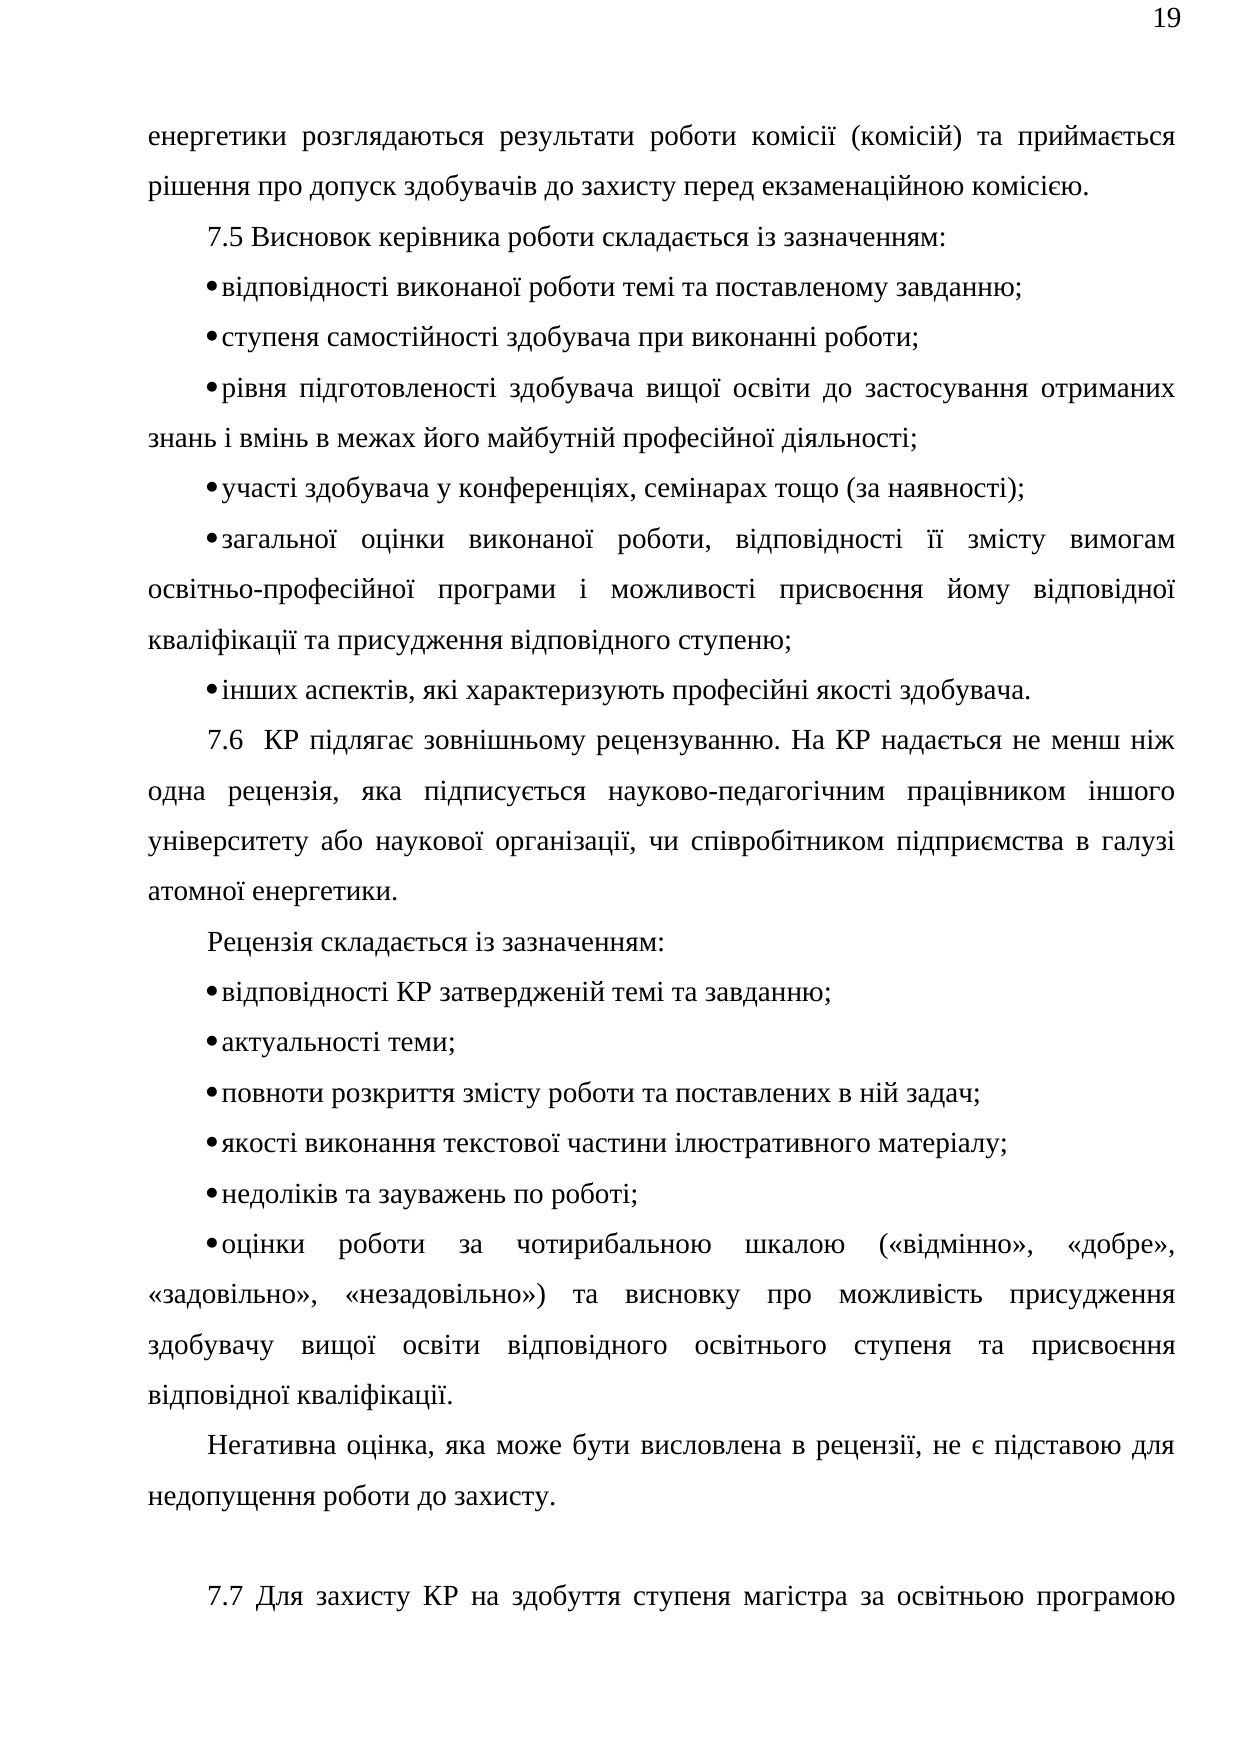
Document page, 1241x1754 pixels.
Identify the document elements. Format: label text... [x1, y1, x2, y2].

list інших аспектів, які характеризують професійні якості здобувача. [148, 672, 1176, 706]
list відповідності виконаної роботи темі та поставленому завданню; [148, 269, 1176, 303]
text 7.6 КР підлягає зовнішньому рецензуванню. На КР надається не менш ніж одна рецензія, яка підписується науково-педагогічним працівником іншого університету або наукової організації, чи співробітником підприємства в галузі атомної енергетики. [148, 722, 1176, 907]
list оцінки роботи за чотирибальною шкалою («відмінно», «добре», «задовільно», «незадовільно») та висновку про можливість присудження здобувачу вищої освіти відповідного освітнього ступеня та присвоєння відповідної кваліфікації. [148, 1226, 1176, 1411]
list актуальності теми; [148, 1024, 1176, 1058]
list ступеня самостійності здобувача при виконанні роботи; [148, 319, 1176, 353]
list повноти розкриття змісту роботи та поставлених в ній задач; [148, 1075, 1176, 1108]
list рівня підготовленості здобувача вищої освіти до застосування отриманих знань і вмінь в межах його майбутній професійної діяльності; [148, 370, 1176, 454]
list участі здобувача у конференціях, семінарах тощо (за наявності); [148, 471, 1176, 504]
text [148, 1578, 1176, 1612]
list недоліків та зауважень по роботі; [148, 1176, 1176, 1209]
list відповідності КР затвердженій темі та завданню; [148, 974, 1176, 1008]
text 7.5 Висновок керівника роботи складається із зазначенням: [148, 219, 1176, 252]
text Негативна оцінка, яка може бути висловлена в рецензії, не є підставою для недопущення роботи до захисту. [148, 1427, 1176, 1511]
list якості виконання текстової частини ілюстративного матеріалу; [148, 1125, 1176, 1159]
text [148, 118, 1176, 202]
list загальної оцінки виконаної роботи, відповідності її змісту вимогам освітньо-професійної програми і можливості присвоєння йому відповідної кваліфікації та присудження відповідного ступеню; [148, 521, 1176, 655]
text Рецензія складається із зазначенням: [148, 924, 1176, 957]
